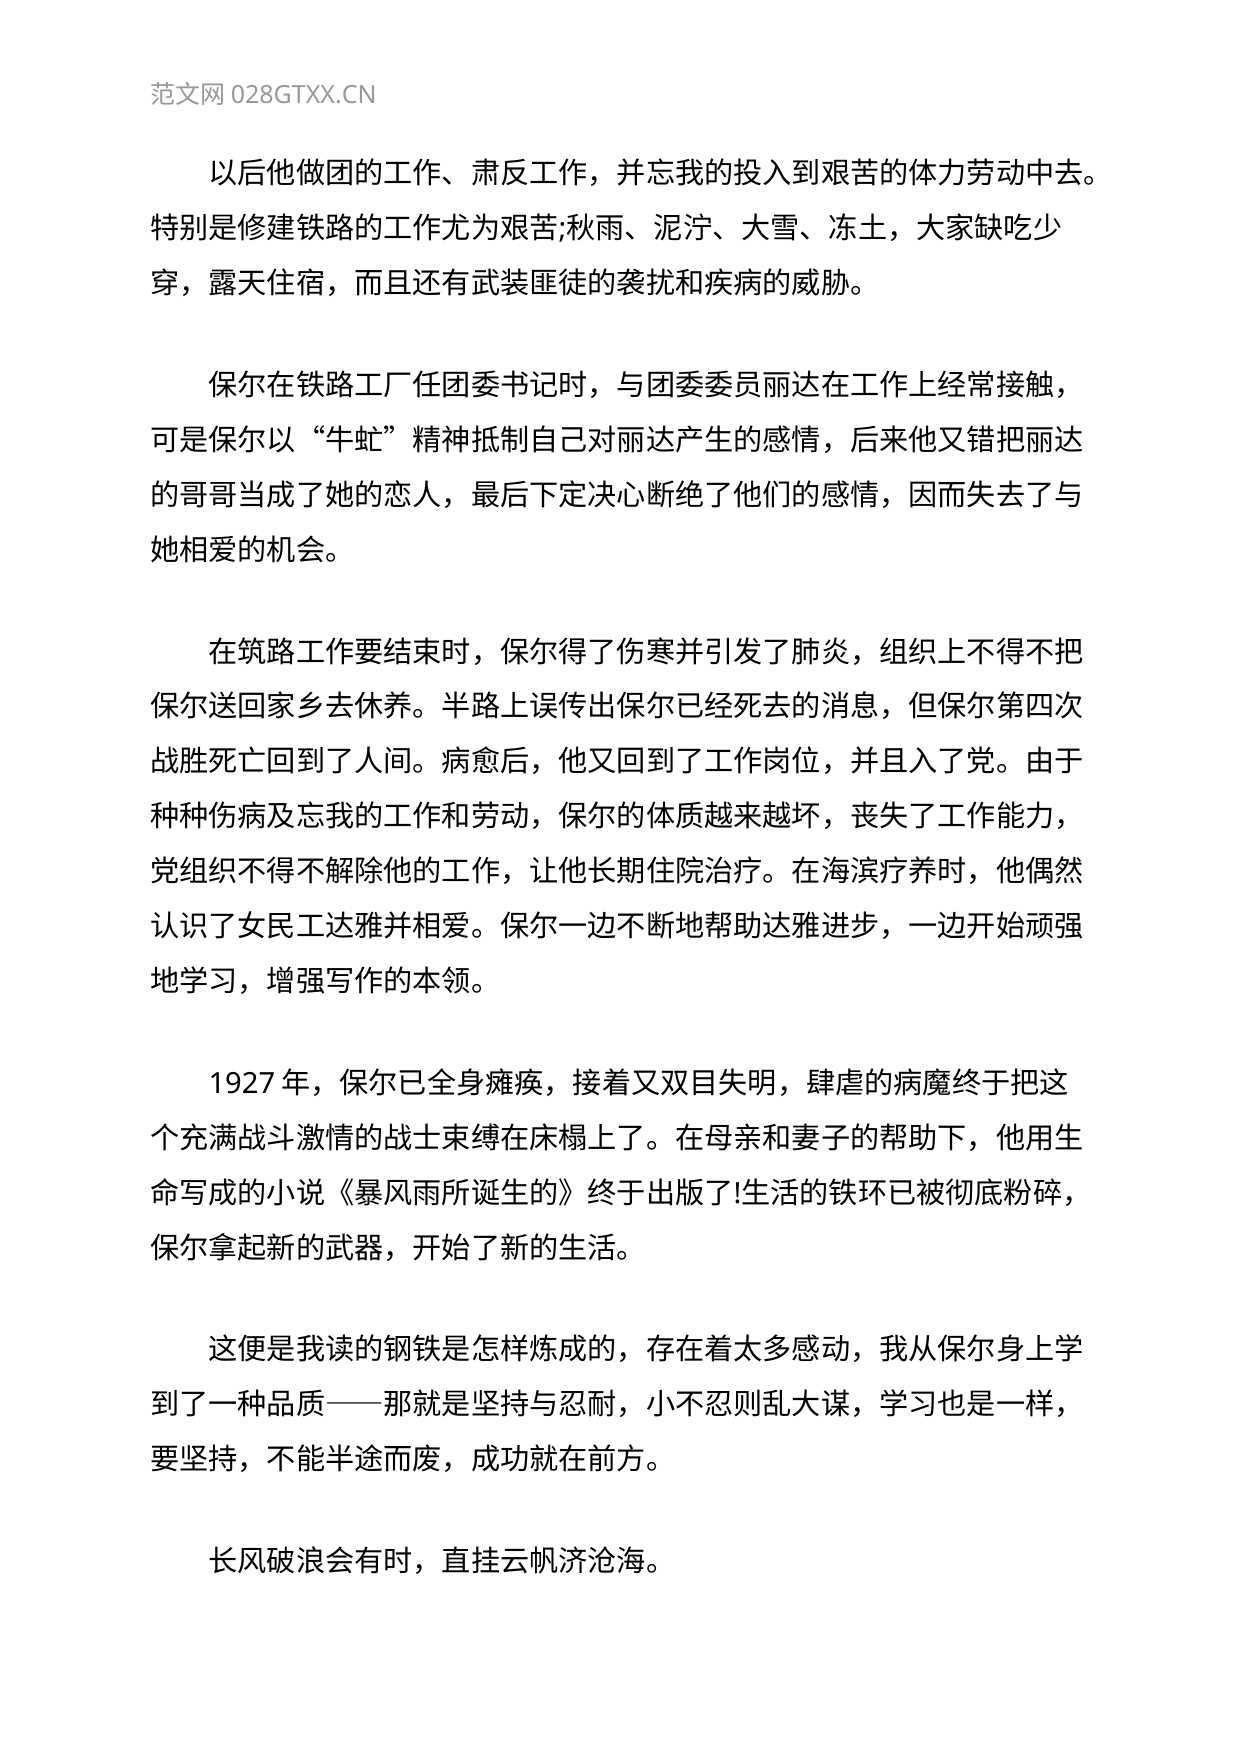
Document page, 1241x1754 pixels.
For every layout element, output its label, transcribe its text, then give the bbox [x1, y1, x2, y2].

text 这便是我读的钢铁是怎样炼成的，存在着太多感动，我从保尔身上学到了一种品质——那就是坚持与忍耐，小不忍则乱大谋，学习也是一样，要坚持，不能半途而废，成功就在前方。 [150, 1326, 1090, 1478]
text 保尔在铁路工厂任团委书记时，与团委委员丽达在工作上经常接触，可是保尔以“牛虻”精神抵制自己对丽达产生的感情，后来他又错把丽达的哥哥当成了她的恋人，最后下定决心断绝了他们的感情，因而失去了与她相爱的机会。 [150, 362, 1090, 569]
text 以后他做团的工作、肃反工作，并忘我的投入到艰苦的体力劳动中去。特别是修建铁路的工作尤为艰苦;秋雨、泥泞、大雪、冻土，大家缺吃少穿，露天住宿，而且还有武装匪徒的袭扰和疾病的威胁。 [150, 150, 1090, 302]
text 长风破浪会有时，直挂云帆济沧海。 [150, 1537, 1090, 1580]
text 在筑路工作要结束时，保尔得了伤寒并引发了肺炎，组织上不得不把保尔送回家乡去休养。半路上误传出保尔已经死去的消息，但保尔第四次战胜死亡回到了人间。病愈后，他又回到了工作岗位，并且入了党。由于种种伤病及忘我的工作和劳动，保尔的体质越来越坏，丧失了工作能力，党组织不得不解除他的工作，让他长期住院治疗。在海滨疗养时，他偶然认识了女民工达雅并相爱。保尔一边不断地帮助达雅进步，一边开始顽强地学习，增强写作的本领。 [150, 628, 1090, 1000]
text 1927年，保尔已全身瘫痪，接着又双目失明，肆虐的病魔终于把这个充满战斗激情的战士束缚在床榻上了。在母亲和妻子的帮助下，他用生命写成的小说《暴风雨所诞生的》终于出版了!生活的铁环已被彻底粉碎，保尔拿起新的武器，开始了新的生活。 [150, 1059, 1090, 1266]
